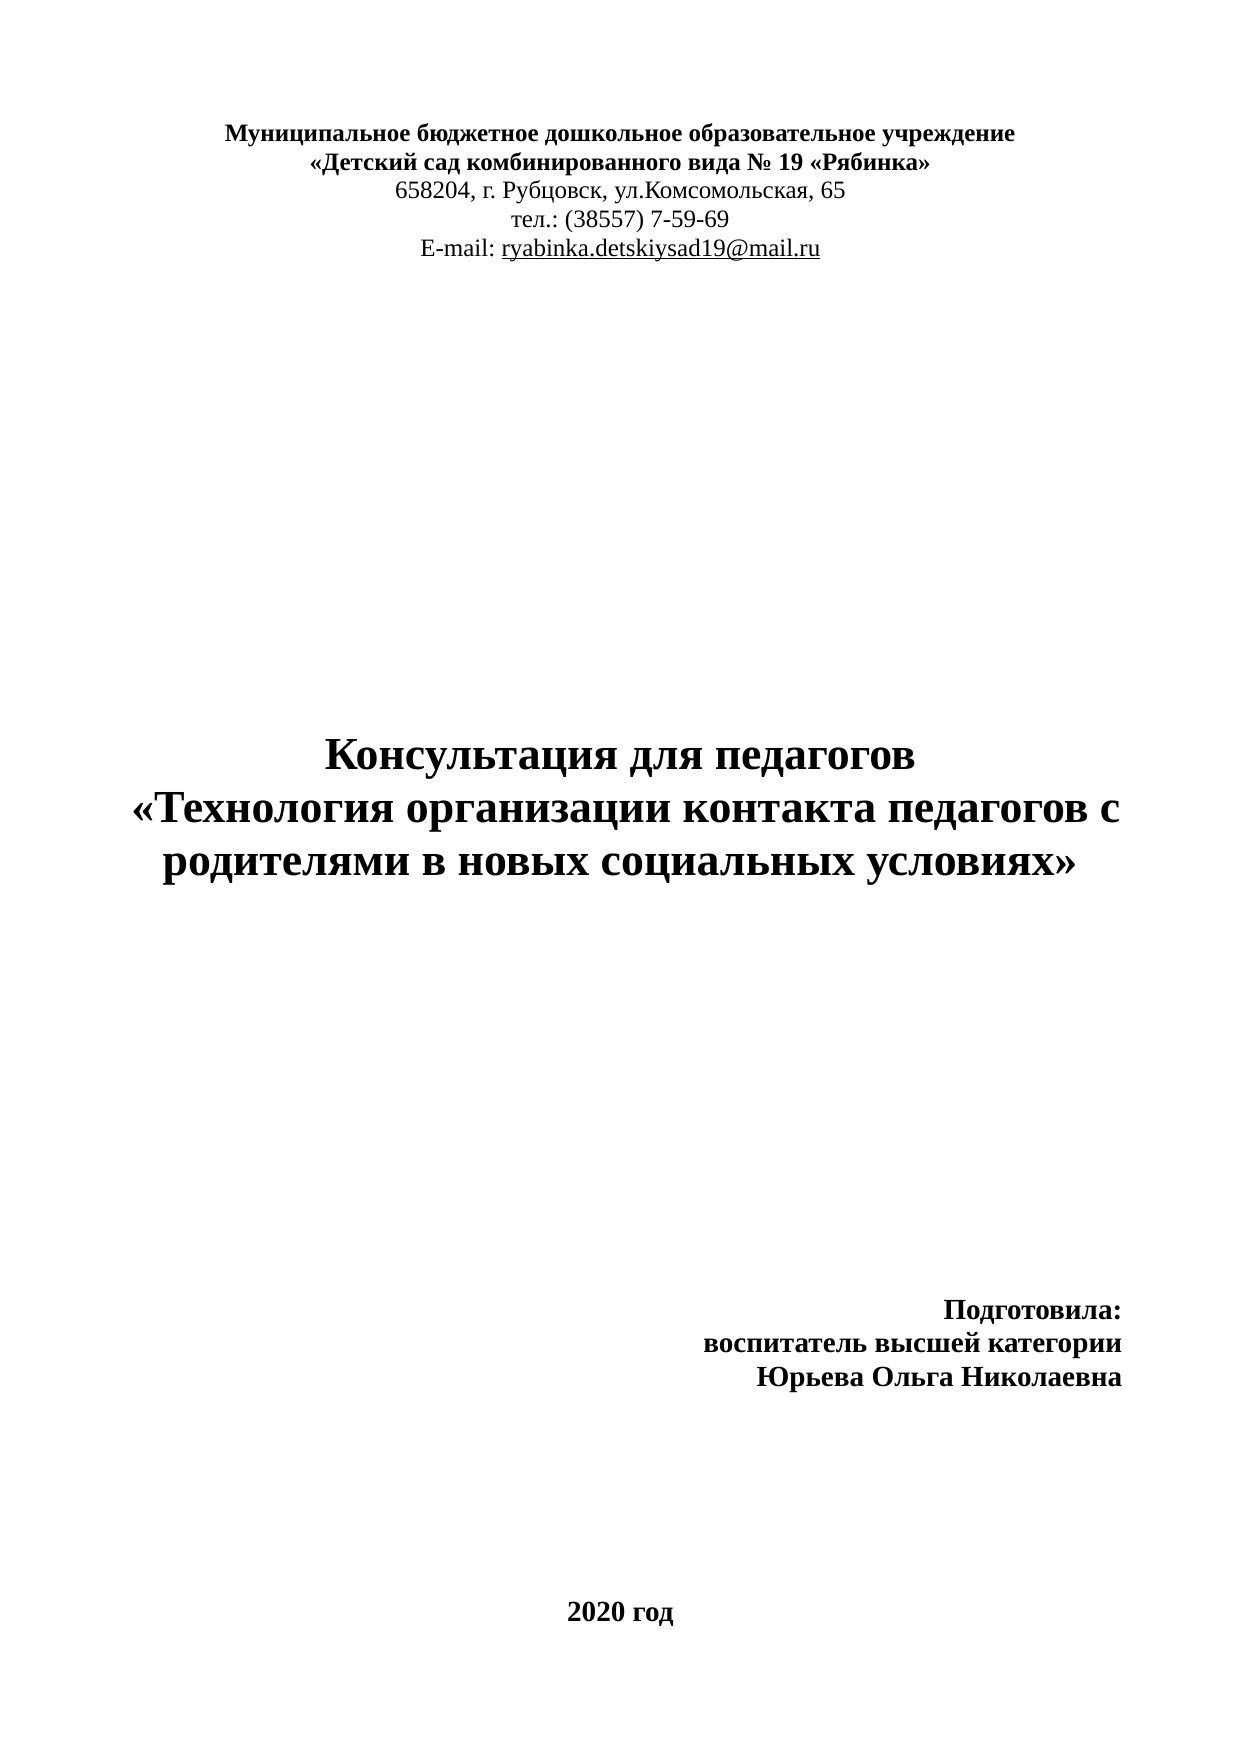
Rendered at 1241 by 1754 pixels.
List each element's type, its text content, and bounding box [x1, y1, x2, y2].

text Е-mail: ryabinka.detskiysad19@mail.ru [118, 233, 1122, 262]
text Муниципальное бюджетное дошкольное образовательное учреждение [118, 118, 1122, 147]
text 658204, г. Рубцовск, ул.Комсомольская, 65 [118, 176, 1122, 204]
text Подготовила: [118, 1292, 1122, 1326]
text тел.: (38557) 7-59-69 [118, 204, 1122, 233]
text Консультация для педагогов [118, 727, 1122, 779]
text «Технология организации контакта педагогов с родителями в новых социальных условиях» [118, 779, 1122, 885]
text воспитатель высшей категории [118, 1326, 1122, 1359]
text 2020 год [118, 1594, 1122, 1627]
text «Детский сад комбинированного вида № 19 «Рябинка» [118, 147, 1122, 176]
text Юрьева Ольга Николаевна [118, 1359, 1122, 1393]
